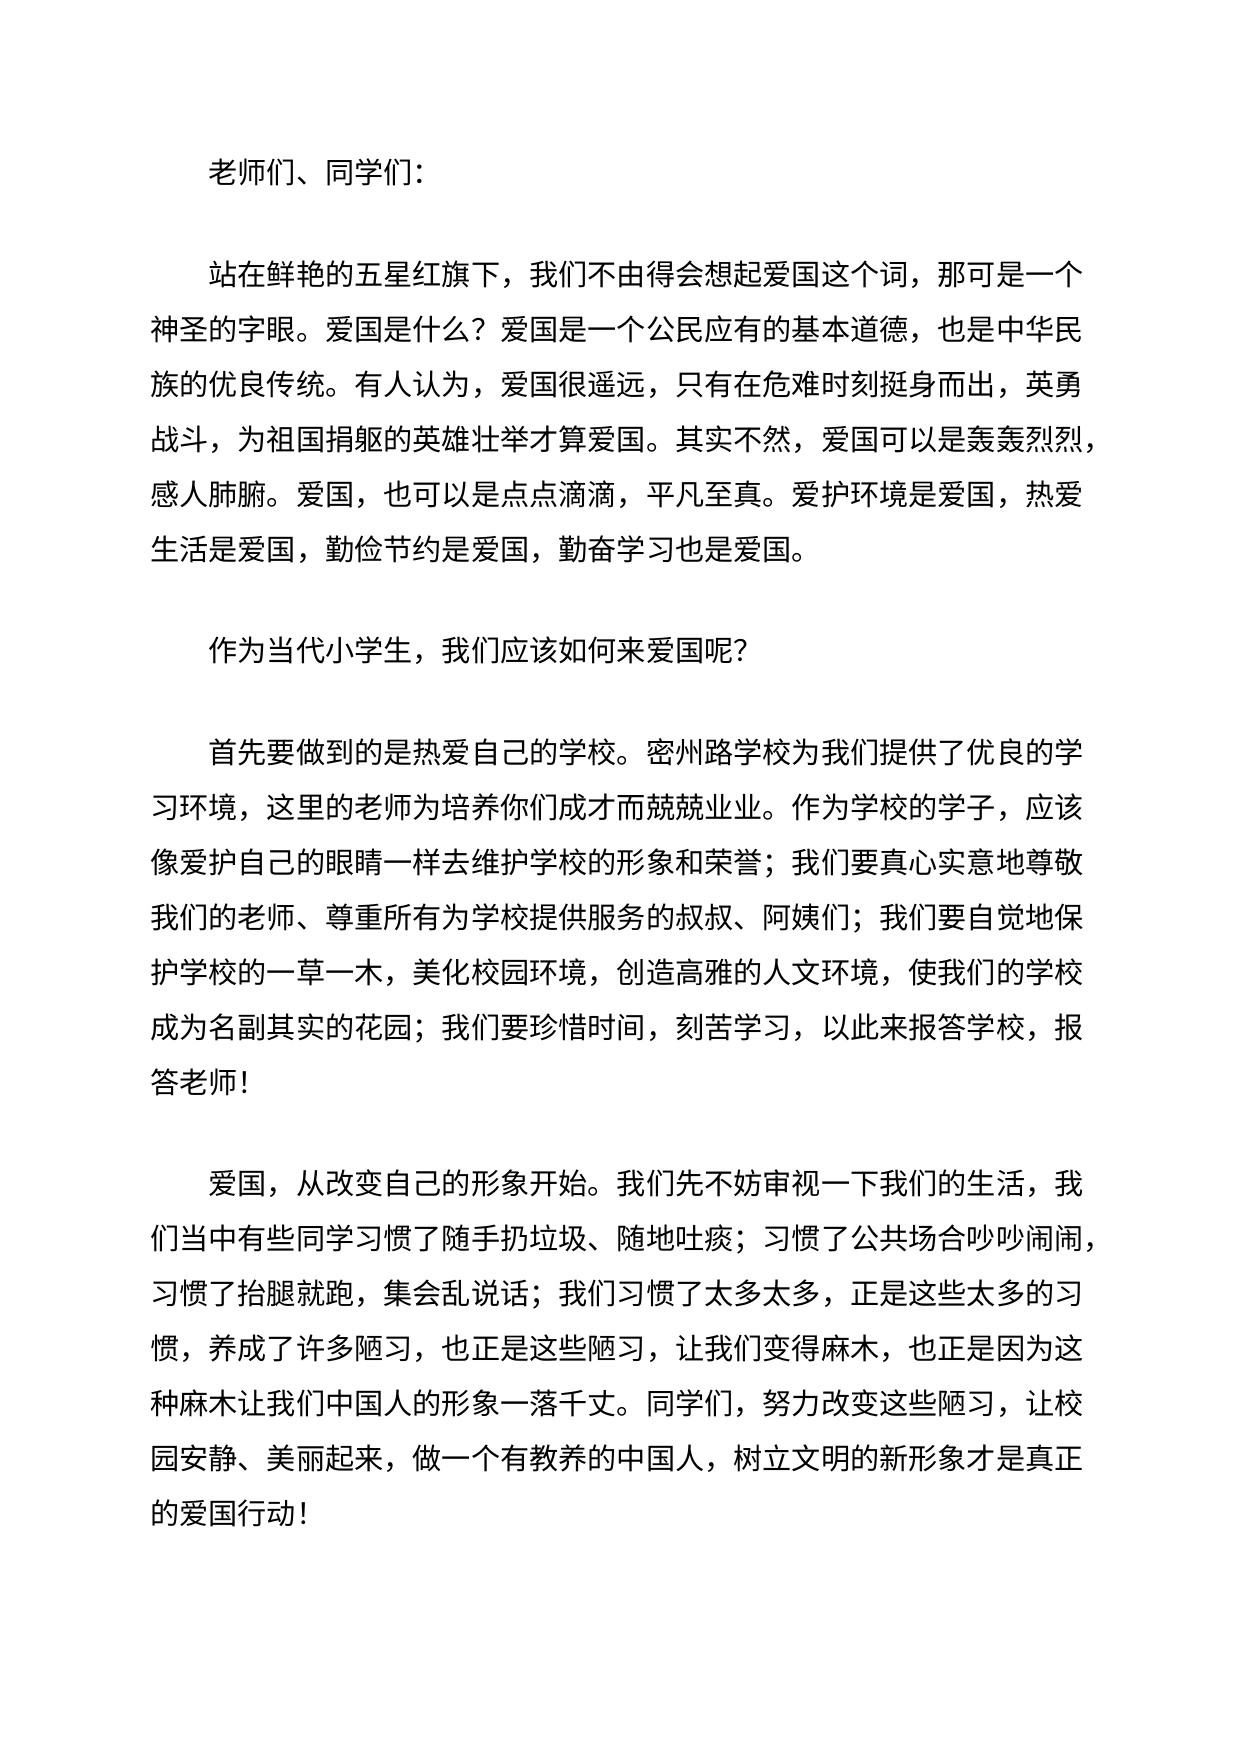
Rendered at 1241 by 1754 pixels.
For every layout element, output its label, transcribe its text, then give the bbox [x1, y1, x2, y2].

text 站在鲜艳的五星红旗下，我们不由得会想起爱国这个词，那可是一个神圣的字眼。爱国是什么？爱国是一个公民应有的基本道德，也是中华民族的优良传统。有人认为，爱国很遥远，只有在危难时刻挺身而出，英勇战斗，为祖国捐躯的英雄壮举才算爱国。其实不然，爱国可以是轰轰烈烈，感人肺腑。爱国，也可以是点点滴滴，平凡至真。爱护环境是爱国，热爱生活是爱国，勤俭节约是爱国，勤奋学习也是爱国。 [150, 252, 1090, 568]
text 首先要做到的是热爱自己的学校。密州路学校为我们提供了优良的学习环境，这里的老师为培养你们成才而兢兢业业。作为学校的学子，应该像爱护自己的眼睛一样去维护学校的形象和荣誉；我们要真心实意地尊敬我们的老师、尊重所有为学校提供服务的叔叔、阿姨们；我们要自觉地保护学校的一草一木，美化校园环境，创造高雅的人文环境，使我们的学校成为名副其实的花园；我们要珍惜时间，刻苦学习，以此来报答学校，报答老师！ [150, 730, 1090, 1101]
text 作为当代小学生，我们应该如何来爱国呢？ [150, 628, 1090, 670]
text 老师们、同学们： [150, 150, 1090, 192]
text 爱国，从改变自己的形象开始。我们先不妨审视一下我们的生活，我们当中有些同学习惯了随手扔垃圾、随地吐痰；习惯了公共场合吵吵闹闹，习惯了抬腿就跑，集会乱说话；我们习惯了太多太多，正是这些太多的习惯，养成了许多陋习，也正是这些陋习，让我们变得麻木，也正是因为这种麻木让我们中国人的形象一落千丈。同学们，努力改变这些陋习，让校园安静、美丽起来，做一个有教养的中国人，树立文明的新形象才是真正的爱国行动！ [150, 1161, 1090, 1533]
